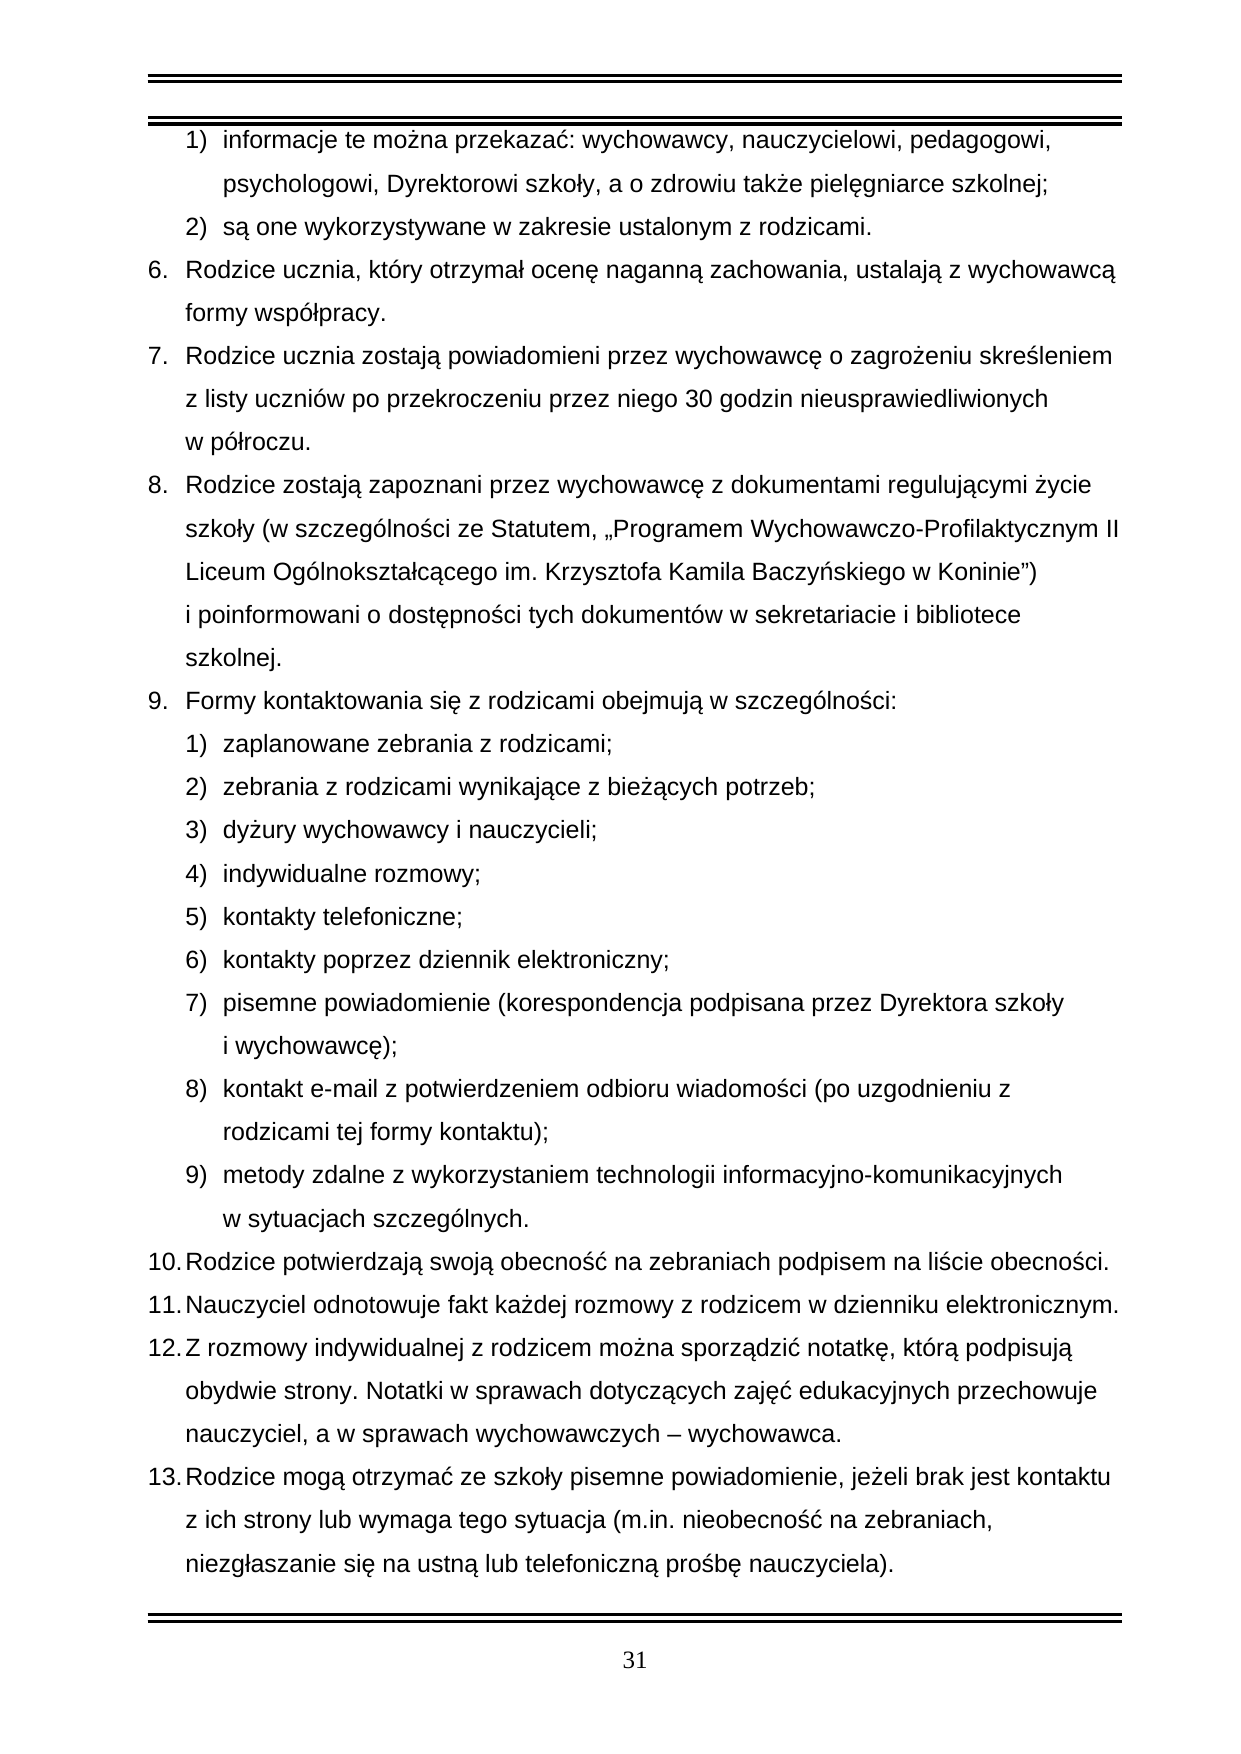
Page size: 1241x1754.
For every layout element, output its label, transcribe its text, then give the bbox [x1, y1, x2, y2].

list metody zdalne z wykorzystaniem technologii informacyjno-komunikacyjnych w sytuacjach szczególnych. [185, 1161, 1122, 1232]
list Z rozmowy indywidualnej z rodzicem można sporządzić notatkę, którą podpisują obydwie strony. Notatki w sprawach dotyczących zajęć edukacyjnych przechowuje nauczyciel, a w sprawach wychowawczych – wychowawca. [148, 1333, 1122, 1448]
list indywidualne rozmowy; [185, 859, 1122, 887]
list dyżury wychowawcy i nauczycieli; [185, 816, 1122, 844]
list kontakty poprzez dziennik elektroniczny; [185, 945, 1122, 974]
list zaplanowane zebrania z rodzicami; [185, 729, 1122, 758]
list Rodzice mogą otrzymać ze szkoły pisemne powiadomienie, jeżeli brak jest kontaktu z ich strony lub wymaga tego sytuacja (m.in. nieobecność na zebraniach, niezgłaszanie się na ustną lub telefoniczną prośbę nauczyciela). [148, 1462, 1122, 1577]
list są one wykorzystywane w zakresie ustalonym z rodzicami. [185, 212, 1122, 241]
list Rodzice ucznia, który otrzymał ocenę naganną zachowania, ustalają z wychowawcą formy współpracy. [148, 255, 1122, 327]
list zebrania z rodzicami wynikające z bieżących potrzeb; [185, 772, 1122, 801]
list kontakty telefoniczne; [185, 902, 1122, 931]
list Formy kontaktowania się z rodzicami obejmują w szczególności: [148, 686, 1122, 715]
list pisemne powiadomienie (korespondencja podpisana przez Dyrektora szkoły i wychowawcę); [185, 988, 1122, 1060]
list kontakt e-mail z potwierdzeniem odbioru wiadomości (po uzgodnieniu z rodzicami tej formy kontaktu); [185, 1074, 1122, 1146]
list Nauczyciel odnotowuje fakt każdej rozmowy z rodzicem w dzienniku elektronicznym. [148, 1290, 1122, 1319]
list informacje te można przekazać: wychowawcy, nauczycielowi, pedagogowi, psychologowi, Dyrektorowi szkoły, a o zdrowiu także pielęgniarce szkolnej; [185, 126, 1122, 197]
list Rodzice ucznia zostają powiadomieni przez wychowawcę o zagrożeniu skreśleniem z listy uczniów po przekroczeniu przez niego 30 godzin nieusprawiedliwionych w półroczu. [148, 341, 1122, 456]
list Rodzice potwierdzają swoją obecność na zebraniach podpisem na liście obecności. [148, 1247, 1122, 1276]
list Rodzice zostają zapoznani przez wychowawcę z dokumentami regulującymi życie szkoły (w szczególności ze Statutem, „Programem Wychowawczo-Profilaktycznym II Liceum Ogólnokształcącego im. Krzysztofa Kamila Baczyńskiego w Koninie”) i poinformowani o dostępności tych dokumentów w sekretariacie i bibliotece szkolnej. [148, 471, 1122, 672]
